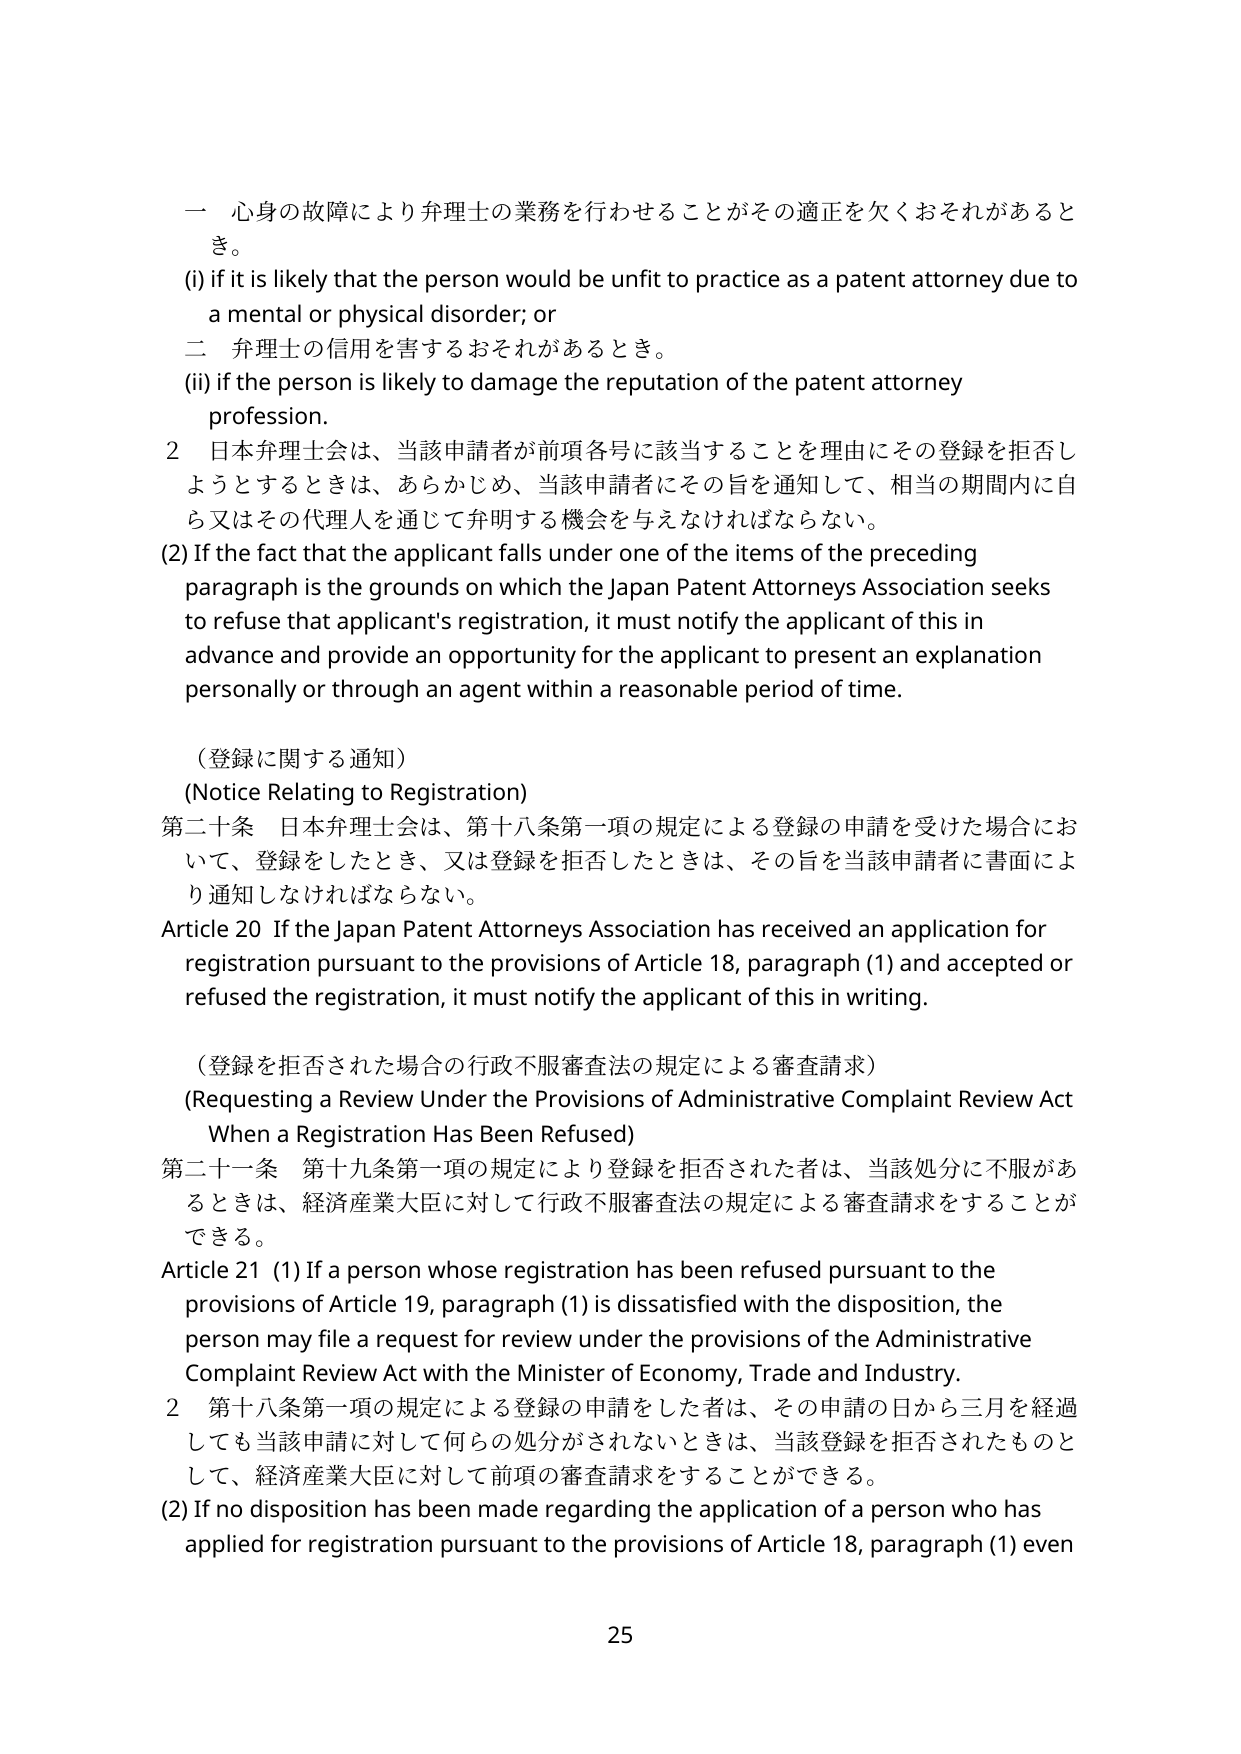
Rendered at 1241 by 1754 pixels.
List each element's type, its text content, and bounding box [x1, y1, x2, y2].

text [161, 1492, 1079, 1560]
text (Requesting a Review Under the Provisions of Administrative Complaint Review Act When a Registration Has Been Refused) [184, 1082, 1079, 1150]
text ２ 第十八条第一項の規定による登録の申請をした者は、その申請の日から三月を経過しても当該申請に対して何らの処分がされないときは、当該登録を拒否されたものとして、経済産業大臣に対して前項の審査請求をすることができる。 [161, 1389, 1079, 1492]
text Article 20 If the Japan Patent Attorneys Association has received an application for registration pursuant to the provisions of Article 18, paragraph (1) and accepted or refused the registration, it must notify the applicant of this in writing. [161, 911, 1079, 1014]
text Article 21 (1) If a person whose registration has been refused pursuant to the provisions of Article 19, paragraph (1) is dissatisfied with the disposition, the person may file a request for review under the provisions of the Administrative Complaint Review Act with the Minister of Economy, Trade and Industry. [161, 1253, 1079, 1389]
text (Notice Relating to Registration) [184, 774, 1079, 809]
text 第二十条 日本弁理士会は、第十八条第一項の規定による登録の申請を受けた場合において、登録をしたとき、又は登録を拒否したときは、その旨を当該申請者に書面により通知しなければならない。 [161, 809, 1079, 911]
text 二 弁理士の信用を害するおそれがあるとき。 [184, 330, 1079, 364]
text 第二十一条 第十九条第一項の規定により登録を拒否された者は、当該処分に不服があるときは、経済産業大臣に対して行政不服審査法の規定による審査請求をすることができる。 [161, 1150, 1079, 1253]
text 一 心身の故障により弁理士の業務を行わせることがその適正を欠くおそれがあるとき。 [184, 194, 1079, 262]
text （登録を拒否された場合の行政不服審査法の規定による審査請求） [184, 1048, 1079, 1082]
text ２ 日本弁理士会は、当該申請者が前項各号に該当することを理由にその登録を拒否しようとするときは、あらかじめ、当該申請者にその旨を通知して、相当の期間内に自ら又はその代理人を通じて弁明する機会を与えなければならない。 [161, 433, 1079, 535]
text (ii) if the person is likely to damage the reputation of the patent attorney profession. [184, 364, 1079, 433]
text (i) if it is likely that the person would be unfit to practice as a patent attorney due to a mental or physical disorder; or [184, 262, 1079, 330]
text (2) If the fact that the applicant falls under one of the items of the preceding paragraph is the grounds on which the Japan Patent Attorneys Association seeks to refuse that applicant's registration, it must notify the applicant of this in advance and provide an opportunity for the applicant to present an explanation personally or through an agent within a reasonable period of time. [161, 535, 1079, 706]
text （登録に関する通知） [184, 740, 1079, 774]
